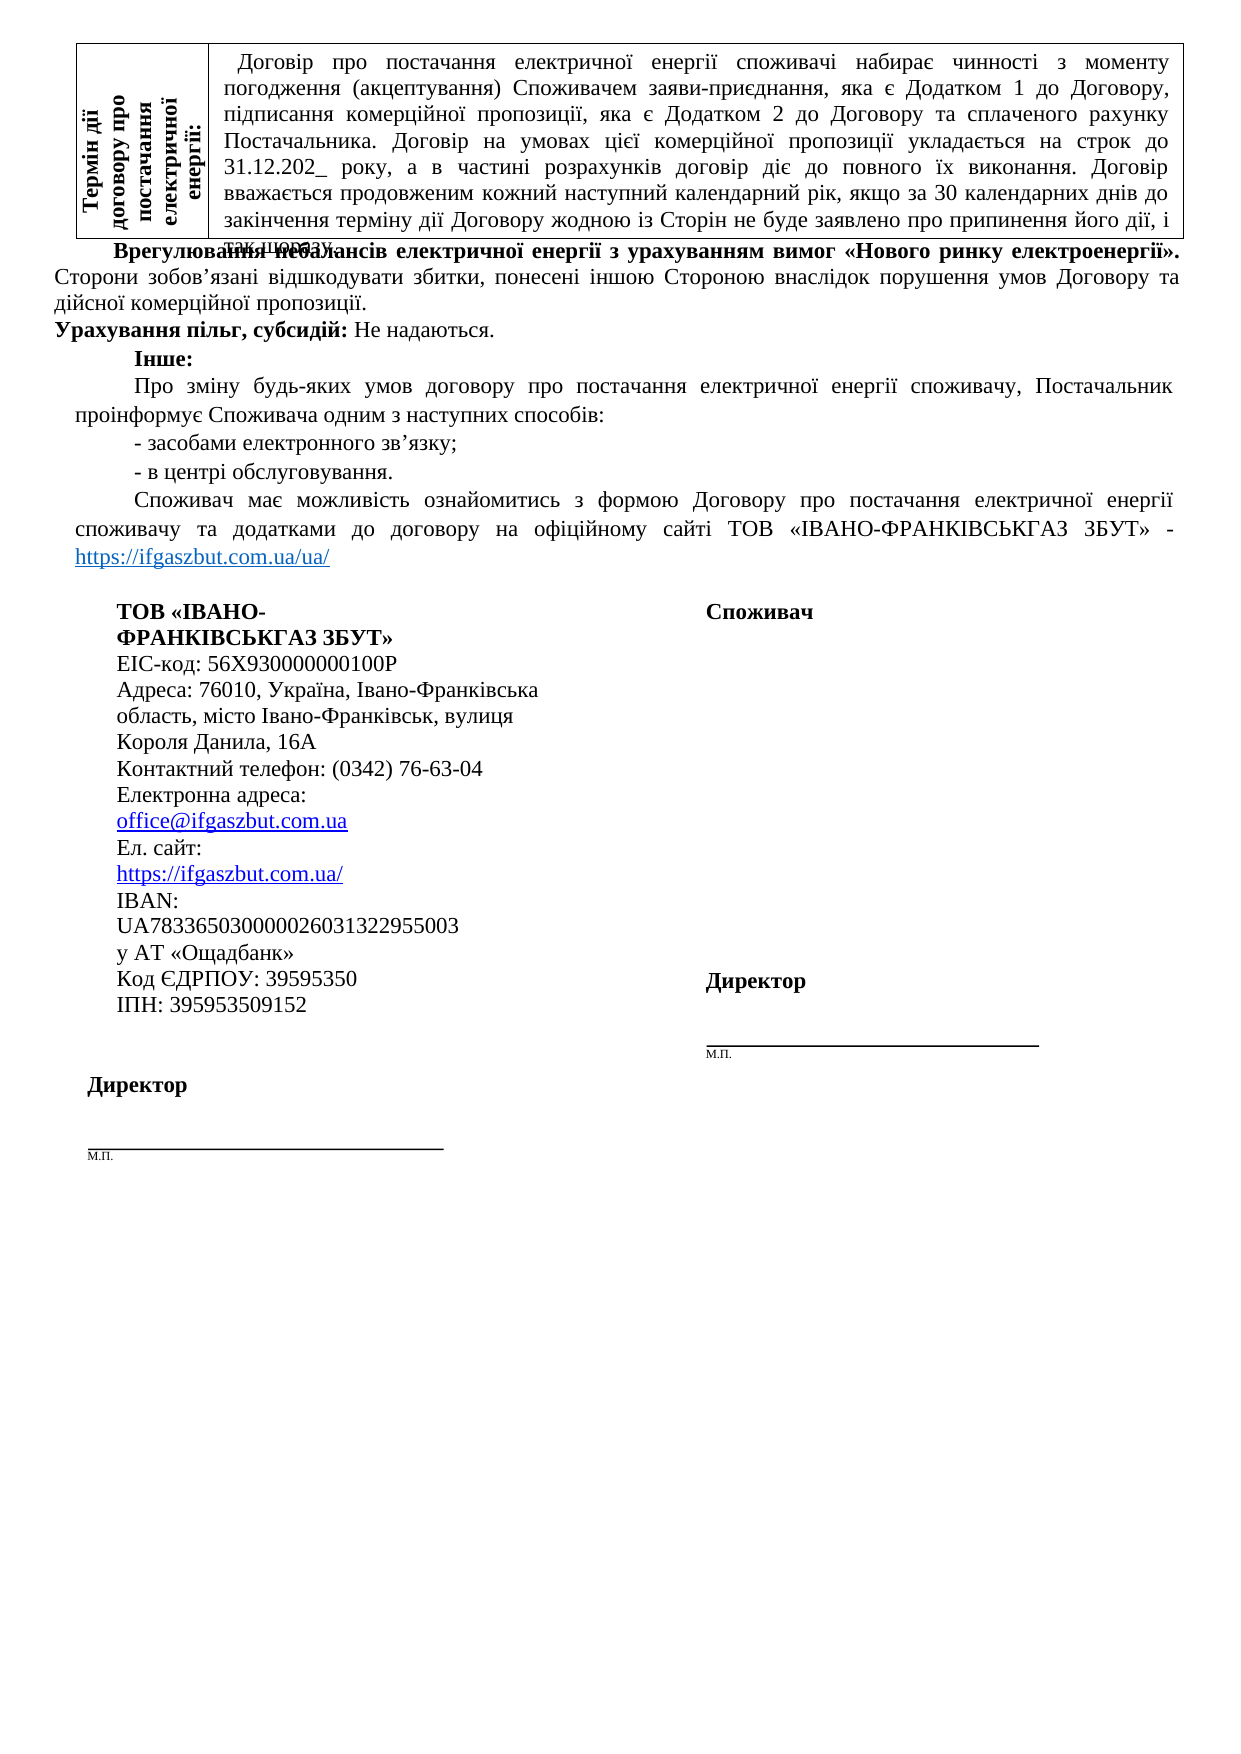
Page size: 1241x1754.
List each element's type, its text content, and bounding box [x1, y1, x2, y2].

text Про зміну будь-яких умов договору про постачання електричної енергії споживачу, Постачальник проінформує Споживача одним з наступних способів: [75, 373, 1173, 427]
table_header Споживач Директор М.П. [583, 599, 1059, 1192]
table_header ТОВ «ІВАНО-ФРАНКІВСЬКГАЗ ЗБУТ» ЕІС-код: 56X930000000100P Адреса: 76010, Україна, Івано-Франківська область, місто Івано-Франківськ, вулиця Короля Данила, 16А Контактний телефон: (0342) 76-63-04 Електронна адреса: office@ifgaszbut.com.ua Ел. сайт: https://ifgaszbut.com.ua/ IBAN: UA783365030000026031322955003 у АТ «Ощадбанк» Код ЄДРПОУ: 39595350 ІПН: 395953509152 Директор М.П. [66, 599, 582, 1192]
list в центрі обслуговування. [134, 458, 1240, 484]
text Урахування пільг, субсидій: Не надаються. [54, 316, 1240, 342]
subtitle Інше: [134, 344, 1240, 371]
list засобами електронного зв’язку; [134, 429, 1240, 456]
text Врегулювання небалансів електричної енергії з урахуванням вимог «Нового ринку електроенергії». Сторони зобов’язані відшкодувати збитки, понесені іншою Стороною внаслідок порушення умов Договору та дійсної комерційної пропозиції. [54, 238, 1181, 316]
text Споживач має можливість ознайомитись з формою Договору про постачання електричної енергії споживачу та додатками до договору на офіційному сайті ТОВ «ІВАНО-ФРАНКІВСЬКГАЗ ЗБУТ» - https://ifgaszbut.com.ua/ua/ [75, 486, 1174, 569]
